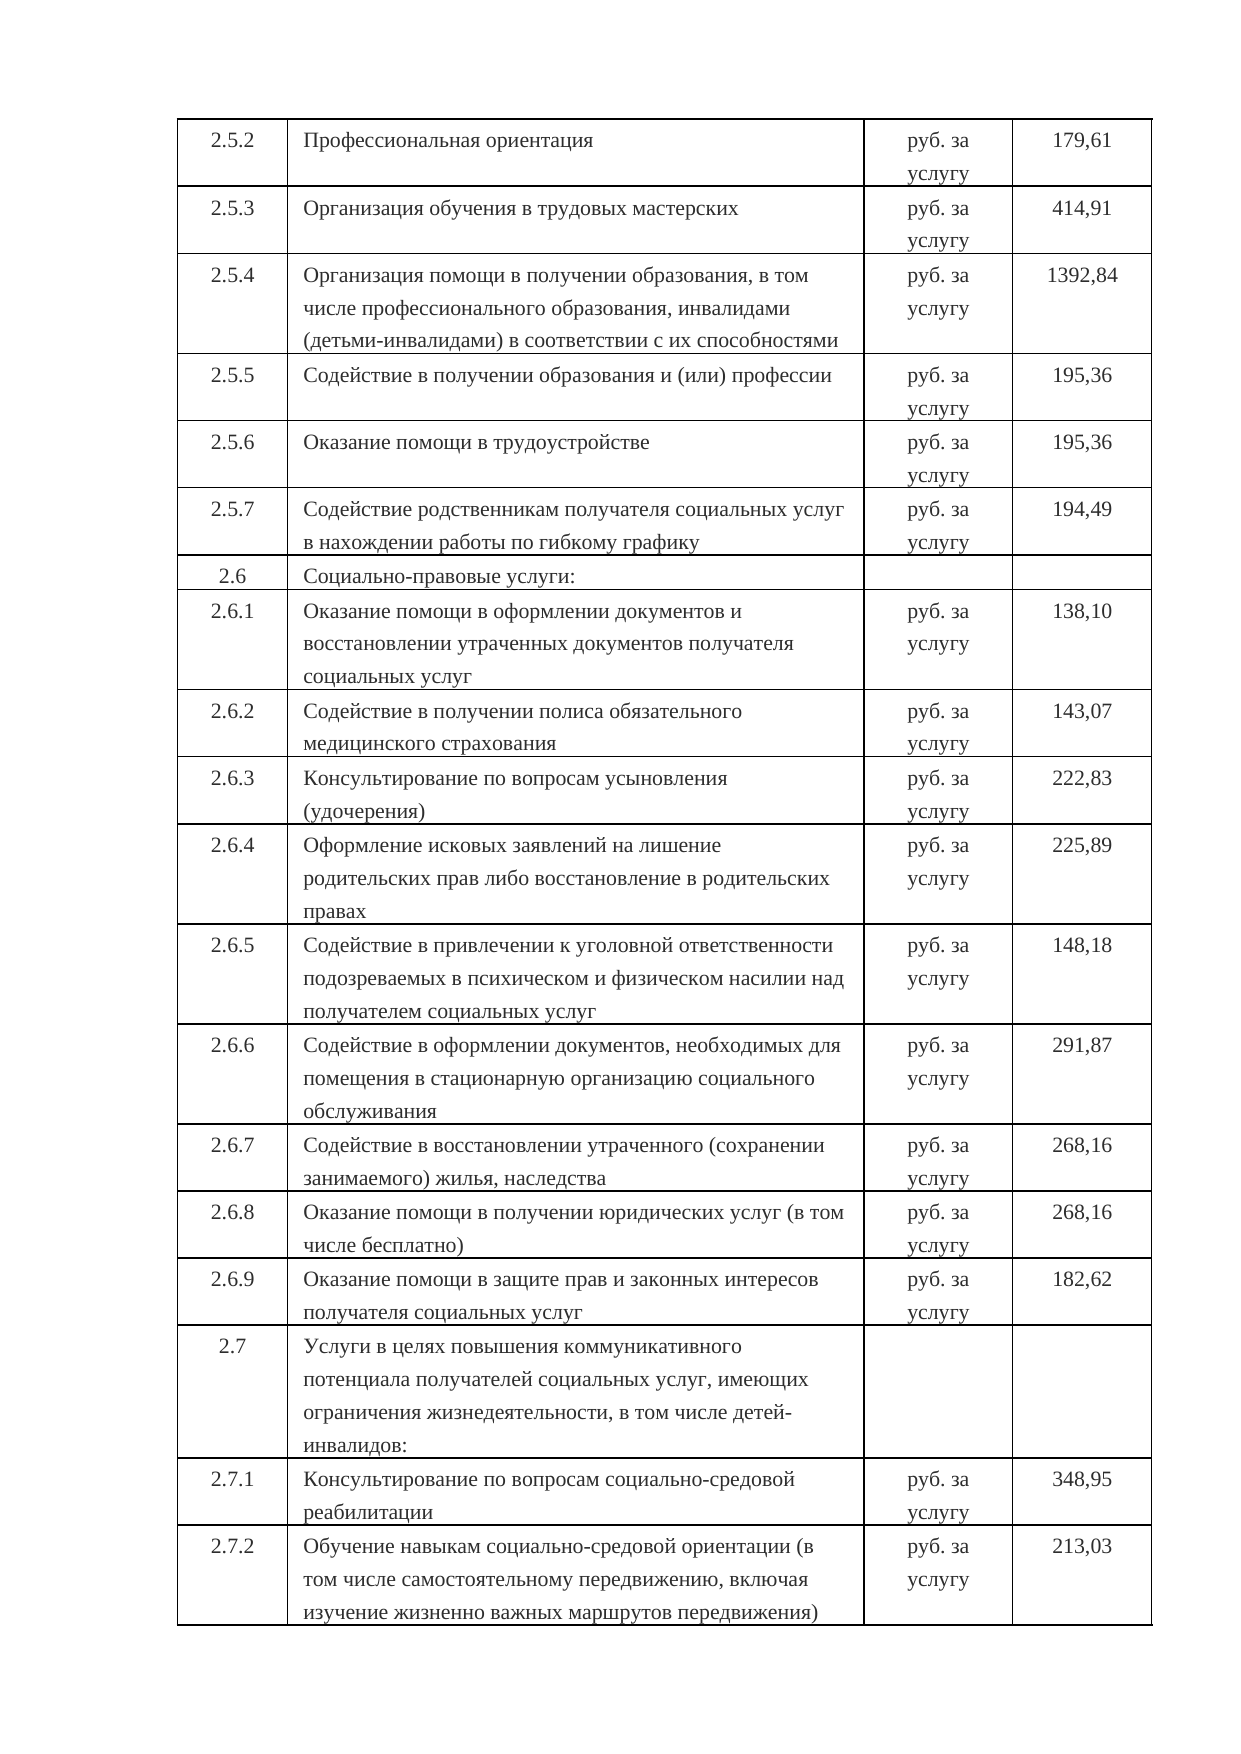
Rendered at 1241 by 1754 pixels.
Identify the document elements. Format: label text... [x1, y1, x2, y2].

table_cell 195,36 [1013, 354, 1151, 420]
table_cell 1392,84 [1013, 254, 1151, 352]
table_cell 268,16 [1013, 1192, 1151, 1257]
table_cell [1013, 556, 1151, 588]
table_cell 2.5.3 [178, 187, 287, 252]
table_cell руб. за услугу [865, 825, 1012, 923]
table_cell 182,62 [1013, 1259, 1151, 1324]
table_cell руб. за услугу [865, 187, 1012, 252]
table_cell 2.5.5 [178, 354, 287, 420]
table_cell 138,10 [1013, 590, 1151, 688]
table_cell 2.6.8 [178, 1192, 287, 1257]
table_cell Оказание помощи в получении юридических услуг (в том числе бесплатно) [288, 1192, 863, 1257]
table_cell 194,49 [1013, 488, 1151, 554]
table_cell Содействие в восстановлении утраченного (сохранении занимаемого) жилья, наследства [288, 1125, 863, 1190]
table_cell 148,18 [1013, 925, 1151, 1023]
table_cell 348,95 [1013, 1459, 1151, 1524]
table_cell 2.5.6 [178, 421, 287, 487]
table_cell Содействие в привлечении к уголовной ответственности подозреваемых в психическом и физическом насилии над получателем социальных услуг [288, 925, 863, 1023]
table_cell Содействие родственникам получателя социальных услуг в нахождении работы по гибкому графику [288, 488, 863, 554]
table_cell 2.5.7 [178, 488, 287, 554]
table_cell 2.6.3 [178, 757, 287, 823]
table_cell Оказание помощи в трудоустройстве [288, 421, 863, 487]
table_cell [865, 1326, 1012, 1457]
table_cell [865, 556, 1012, 588]
table_cell Содействие в оформлении документов, необходимых для помещения в стационарную организацию социального обслуживания [288, 1025, 863, 1123]
table_cell руб. за услугу [865, 925, 1012, 1023]
table_cell 2.7.1 [178, 1459, 287, 1524]
table_cell 268,16 [1013, 1125, 1151, 1190]
table_cell Организация обучения в трудовых мастерских [288, 187, 863, 252]
table_cell 414,91 [1013, 187, 1151, 252]
table_cell руб. за услугу [865, 1025, 1012, 1123]
table_cell 2.6.2 [178, 690, 287, 756]
table_cell Оказание помощи в защите прав и законных интересов получателя социальных услуг [288, 1259, 863, 1324]
table_cell Содействие в получении образования и (или) профессии [288, 354, 863, 420]
table_cell Обучение навыкам социально-средовой ориентации (в том числе самостоятельному передвижению, включая изучение жизненно важных маршрутов передвижения) [288, 1526, 863, 1624]
table_cell руб. за услугу [865, 1459, 1012, 1524]
table_cell 2.6 [178, 556, 287, 588]
table_cell Консультирование по вопросам социально-средовой реабилитации [288, 1459, 863, 1524]
table_cell руб. за услугу [865, 590, 1012, 688]
table_cell 225,89 [1013, 825, 1151, 923]
table_cell руб. за услугу [865, 1192, 1012, 1257]
table_cell руб. за услугу [865, 488, 1012, 554]
table_cell 2.6.4 [178, 825, 287, 923]
table_cell Содействие в получении полиса обязательного медицинского страхования [288, 690, 863, 756]
table_cell Консультирование по вопросам усыновления (удочерения) [288, 757, 863, 823]
table_cell 2.6.5 [178, 925, 287, 1023]
table_cell Оказание помощи в оформлении документов и восстановлении утраченных документов получателя социальных услуг [288, 590, 863, 688]
table_cell 143,07 [1013, 690, 1151, 756]
table_cell 222,83 [1013, 757, 1151, 823]
table_cell руб. за услугу [865, 354, 1012, 420]
table_cell Социально-правовые услуги: [288, 556, 863, 588]
table_cell руб. за услугу [865, 1526, 1012, 1624]
table_cell 2.7.2 [178, 1526, 287, 1624]
table_cell Организация помощи в получении образования, в том числе профессионального образования, инвалидами (детьми-инвалидами) в соответствии с их способностями [288, 254, 863, 352]
table_cell руб. за услугу [865, 421, 1012, 487]
table_cell руб. за услугу [865, 757, 1012, 823]
table_cell 213,03 [1013, 1526, 1151, 1624]
table_cell [1013, 1326, 1151, 1457]
table_cell руб. за услугу [865, 254, 1012, 352]
table_cell руб. за услугу [865, 1125, 1012, 1190]
table_cell 195,36 [1013, 421, 1151, 487]
table_cell руб. за услугу [865, 120, 1012, 185]
table_cell 2.5.4 [178, 254, 287, 352]
table_cell Оформление исковых заявлений на лишение родительских прав либо восстановление в родительских правах [288, 825, 863, 923]
table_cell Профессиональная ориентация [288, 120, 863, 185]
table_cell руб. за услугу [865, 1259, 1012, 1324]
table_cell 2.6.7 [178, 1125, 287, 1190]
table_cell руб. за услугу [865, 690, 1012, 756]
table_cell 2.6.9 [178, 1259, 287, 1324]
table_cell 2.7 [178, 1326, 287, 1457]
table_cell 2.6.6 [178, 1025, 287, 1123]
table_cell Услуги в целях повышения коммуникативного потенциала получателей социальных услуг, имеющих ограничения жизнедеятельности, в том числе детей-инвалидов: [288, 1326, 863, 1457]
table_cell 179,61 [1013, 120, 1151, 185]
table_cell 291,87 [1013, 1025, 1151, 1123]
table_cell 2.6.1 [178, 590, 287, 688]
table_cell 2.5.2 [178, 120, 287, 185]
